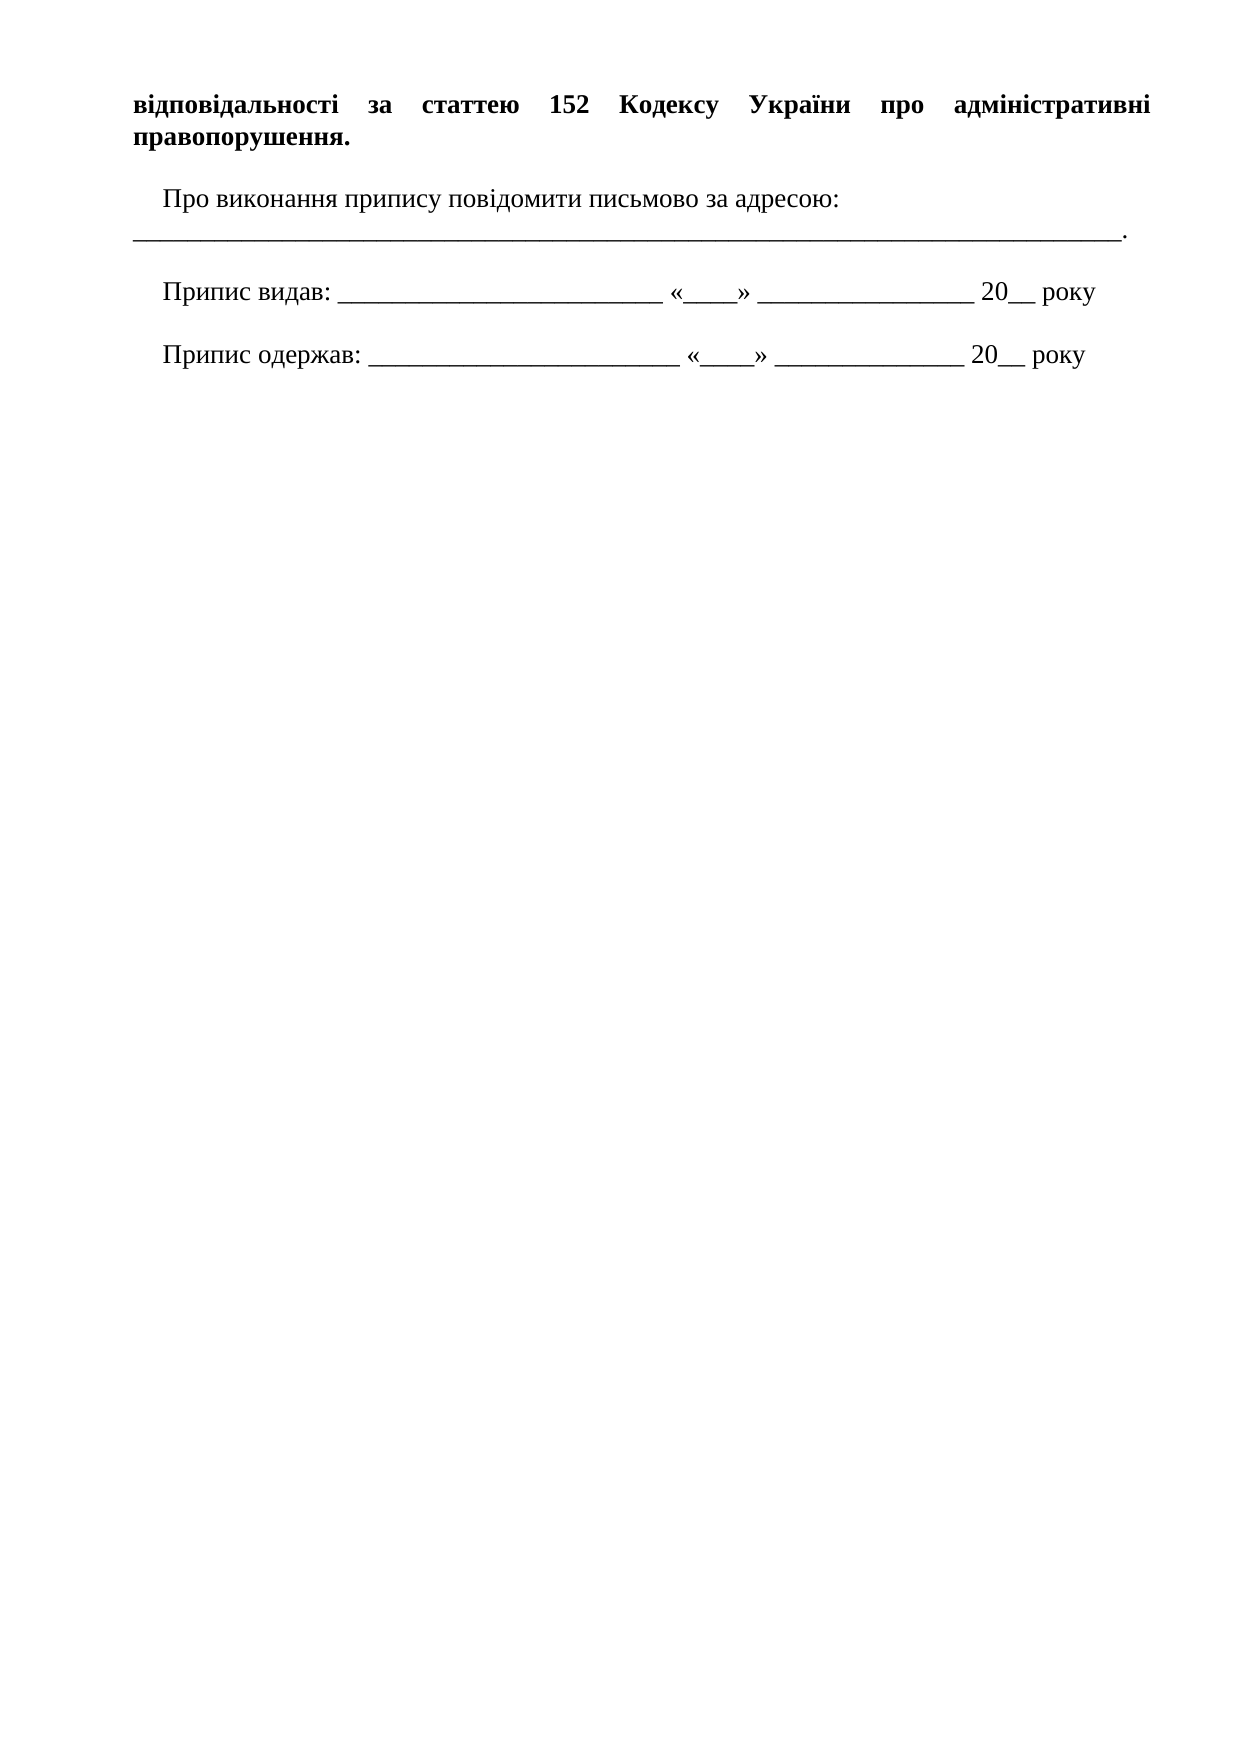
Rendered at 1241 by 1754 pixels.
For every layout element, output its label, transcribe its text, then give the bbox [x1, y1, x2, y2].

text Припис одержав: _______________________ «____» ______________ 20__ року [133, 338, 1152, 369]
text Припис видав: ________________________ «____» ________________ 20__ року [133, 276, 1152, 307]
text Про виконання припису повідомити письмово за адресою: _________________________________________________________________________. [133, 182, 1152, 244]
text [133, 89, 1152, 151]
